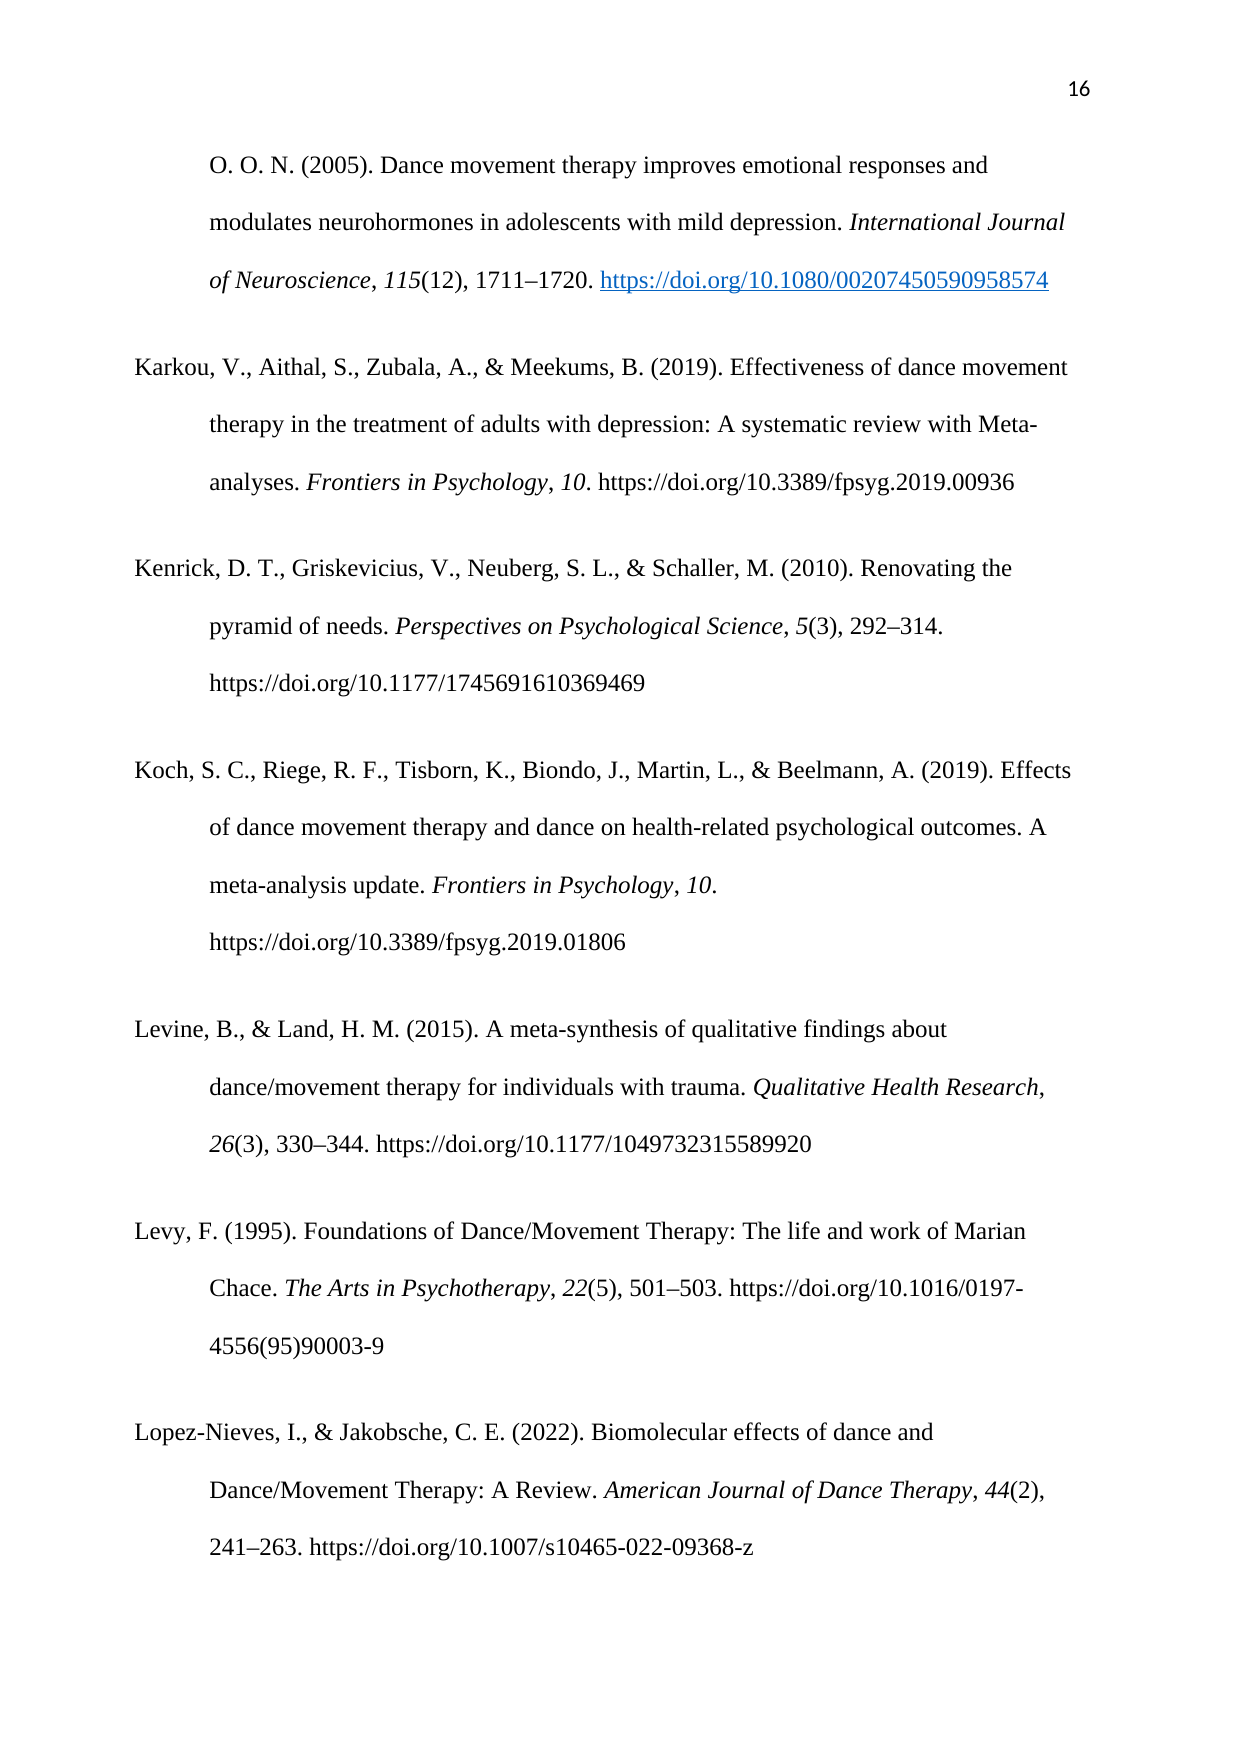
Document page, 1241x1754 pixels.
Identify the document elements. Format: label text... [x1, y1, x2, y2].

text Levy, F. (1995). Foundations of Dance/Movement Therapy: The life and work of Marian Chace. The Arts in Psychotherapy, 22(5), 501–503. https://doi.org/10.1016/0197-4556(95)90003-9 [134, 1216, 1090, 1359]
text Kenrick, D. T., Griskevicius, V., Neuberg, S. L., & Schaller, M. (2010). Renovating the pyramid of needs. Perspectives on Psychological Science, 5(3), 292–314. https://doi.org/10.1177/1745691610369469 [134, 553, 1090, 697]
text Karkou, V., Aithal, S., Zubala, A., & Meekums, B. (2019). Effectiveness of dance movement therapy in the treatment of adults with depression: A systematic review with Meta-analyses. Frontiers in Psychology, 10. https://doi.org/10.3389/fpsyg.2019.00936 [134, 352, 1090, 495]
text Levine, B., & Land, H. M. (2015). A meta-synthesis of qualitative findings about dance/movement therapy for individuals with trauma. Qualitative Health Research, 26(3), 330–344. https://doi.org/10.1177/1049732315589920 [134, 1014, 1090, 1158]
text Koch, S. C., Riege, R. F., Tisborn, K., Biondo, J., Martin, L., & Beelmann, A. (2019). Effects of dance movement therapy and dance on health-related psychological outcomes. A meta-analysis update. Frontiers in Psychology, 10. https://doi.org/10.3389/fpsyg.2019.01806 [134, 755, 1090, 956]
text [134, 150, 1090, 294]
text Lopez-Nieves, I., & Jakobsche, C. E. (2022). Biomolecular effects of dance and Dance/Movement Therapy: A Review. American Journal of Dance Therapy, 44(2), 241–263. https://doi.org/10.1007/s10465-022-09368-z [134, 1417, 1090, 1561]
